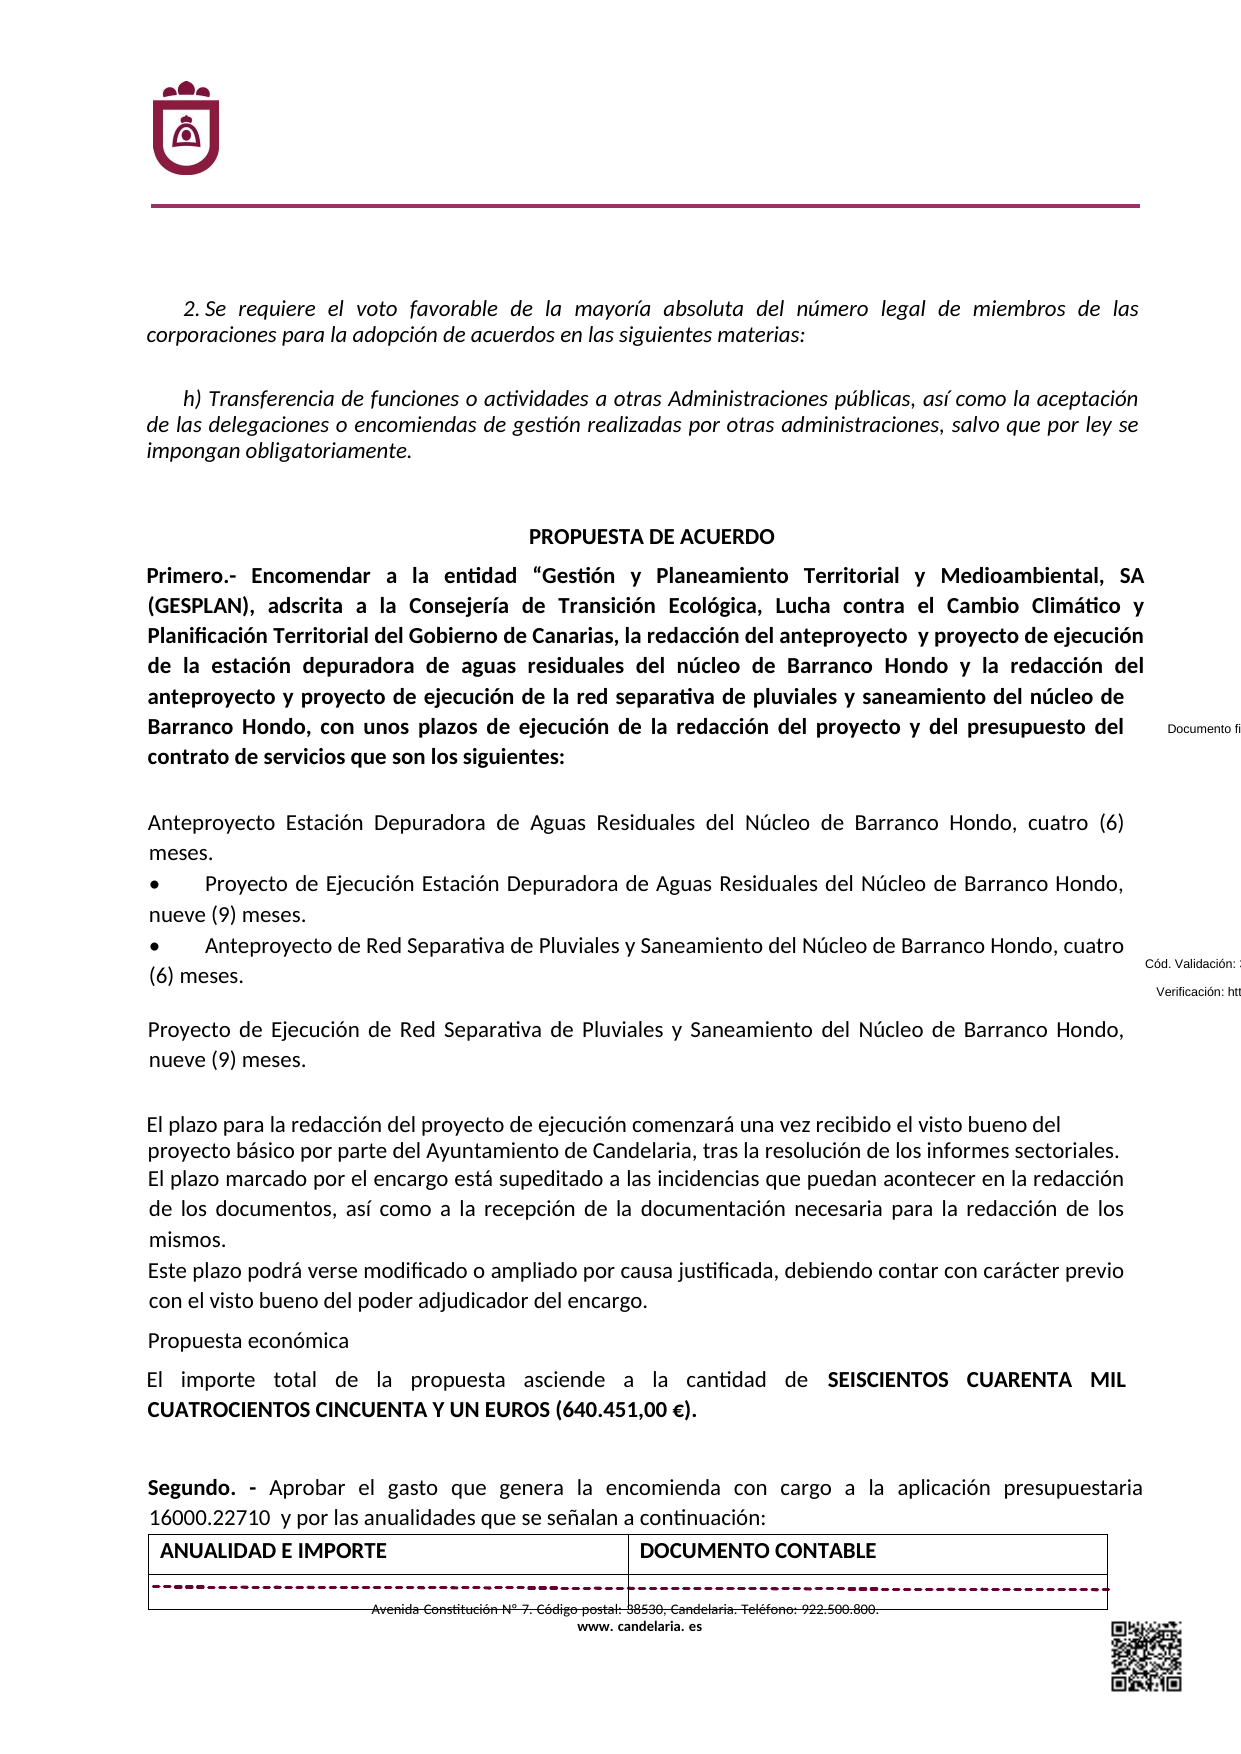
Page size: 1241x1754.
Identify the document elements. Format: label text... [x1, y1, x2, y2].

text Segundo. - Aprobar el gasto que genera la encomienda con cargo a la aplicación presupuestaria 16000.22710 y por las anualidades que se señalan a continuación: [148, 1473, 1146, 1531]
text h) Transferencia de funciones o actividades a otras Administraciones públicas, así como la aceptación de las delegaciones o encomiendas de gestión realizadas por otras administraciones, salvo que por ley se impongan obligatoriamente. [146, 386, 1142, 464]
picture [153, 81, 219, 175]
text Este plazo podrá verse modificado o ampliado por causa justificada, debiendo contar con carácter previo con el visto bueno del poder adjudicador del encargo. [148, 1256, 1146, 1314]
table_cell AD 2.24.2.08727 [629, 1575, 1107, 1609]
table_header DOCUMENTO CONTABLE [629, 1535, 1107, 1574]
list Se requiere el voto favorable de la mayoría absoluta del número legal de miembros de las corporaciones para la adopción de acuerdos en las siguientes materias: [146, 296, 1142, 348]
text El importe total de la propuesta asciende a la cantidad de SEISCIENTOS CUARENTA MIL CUATROCIENTOS CINCUENTA Y UN EUROS (640.451,00 €). [146, 1365, 1146, 1423]
text Proyecto de Ejecución de Red Separativa de Pluviales y Saneamiento del Núcleo de Barranco Hondo, nueve (9) meses. [148, 1015, 1146, 1073]
text Propuesta económica [148, 1326, 1146, 1354]
text El plazo para la redacción del proyecto de ejecución comenzará una vez recibido el visto bueno del proyecto básico por parte del Ayuntamiento de Candelaria, tras la resolución de los informes sectoriales. [146, 1111, 1146, 1164]
list Proyecto de Ejecución Estación Depuradora de Aguas Residuales del Núcleo de Barranco Hondo, nueve (9) meses. [149, 869, 1146, 928]
table_header ANUALIDAD E IMPORTE [149, 1535, 628, 1574]
text Primero.- Encomendar a la entidad “Gestión y Planeamiento Territorial y Medioambiental, SA (GESPLAN), adscrita a la Consejería de Transición Ecológica, Lucha contra el Cambio Climático y Planificación Territorial del Gobierno de Canarias, la redacción del anteproyecto y proyecto de ejecución de la estación depuradora de aguas residuales del núcleo de Barranco Hondo y la redacción del anteproyecto y proyecto de ejecución de la red separativa de pluviales y saneamiento del núcleo de Barranco Hondo, con unos plazos de ejecución de la redacción del proyecto y del presupuesto del contrato de servicios que son los siguientes: [146, 561, 1146, 770]
table_cell 2025- 192.135,30 [149, 1575, 628, 1609]
list Anteproyecto de Red Separativa de Pluviales y Saneamiento del Núcleo de Barranco Hondo, cuatro (6) meses. [149, 931, 1146, 989]
picture [1110, 1620, 1184, 1694]
text Anteproyecto Estación Depuradora de Aguas Residuales del Núcleo de Barranco Hondo, cuatro (6) meses. [148, 808, 1146, 867]
text PROPUESTA DE ACUERDO [240, 522, 1063, 550]
text El plazo marcado por el encargo está supeditado a las incidencias que puedan acontecer en la redacción de los documentos, así como a la recepción de la documentación necesaria para la redacción de los mismos. [148, 1164, 1146, 1253]
